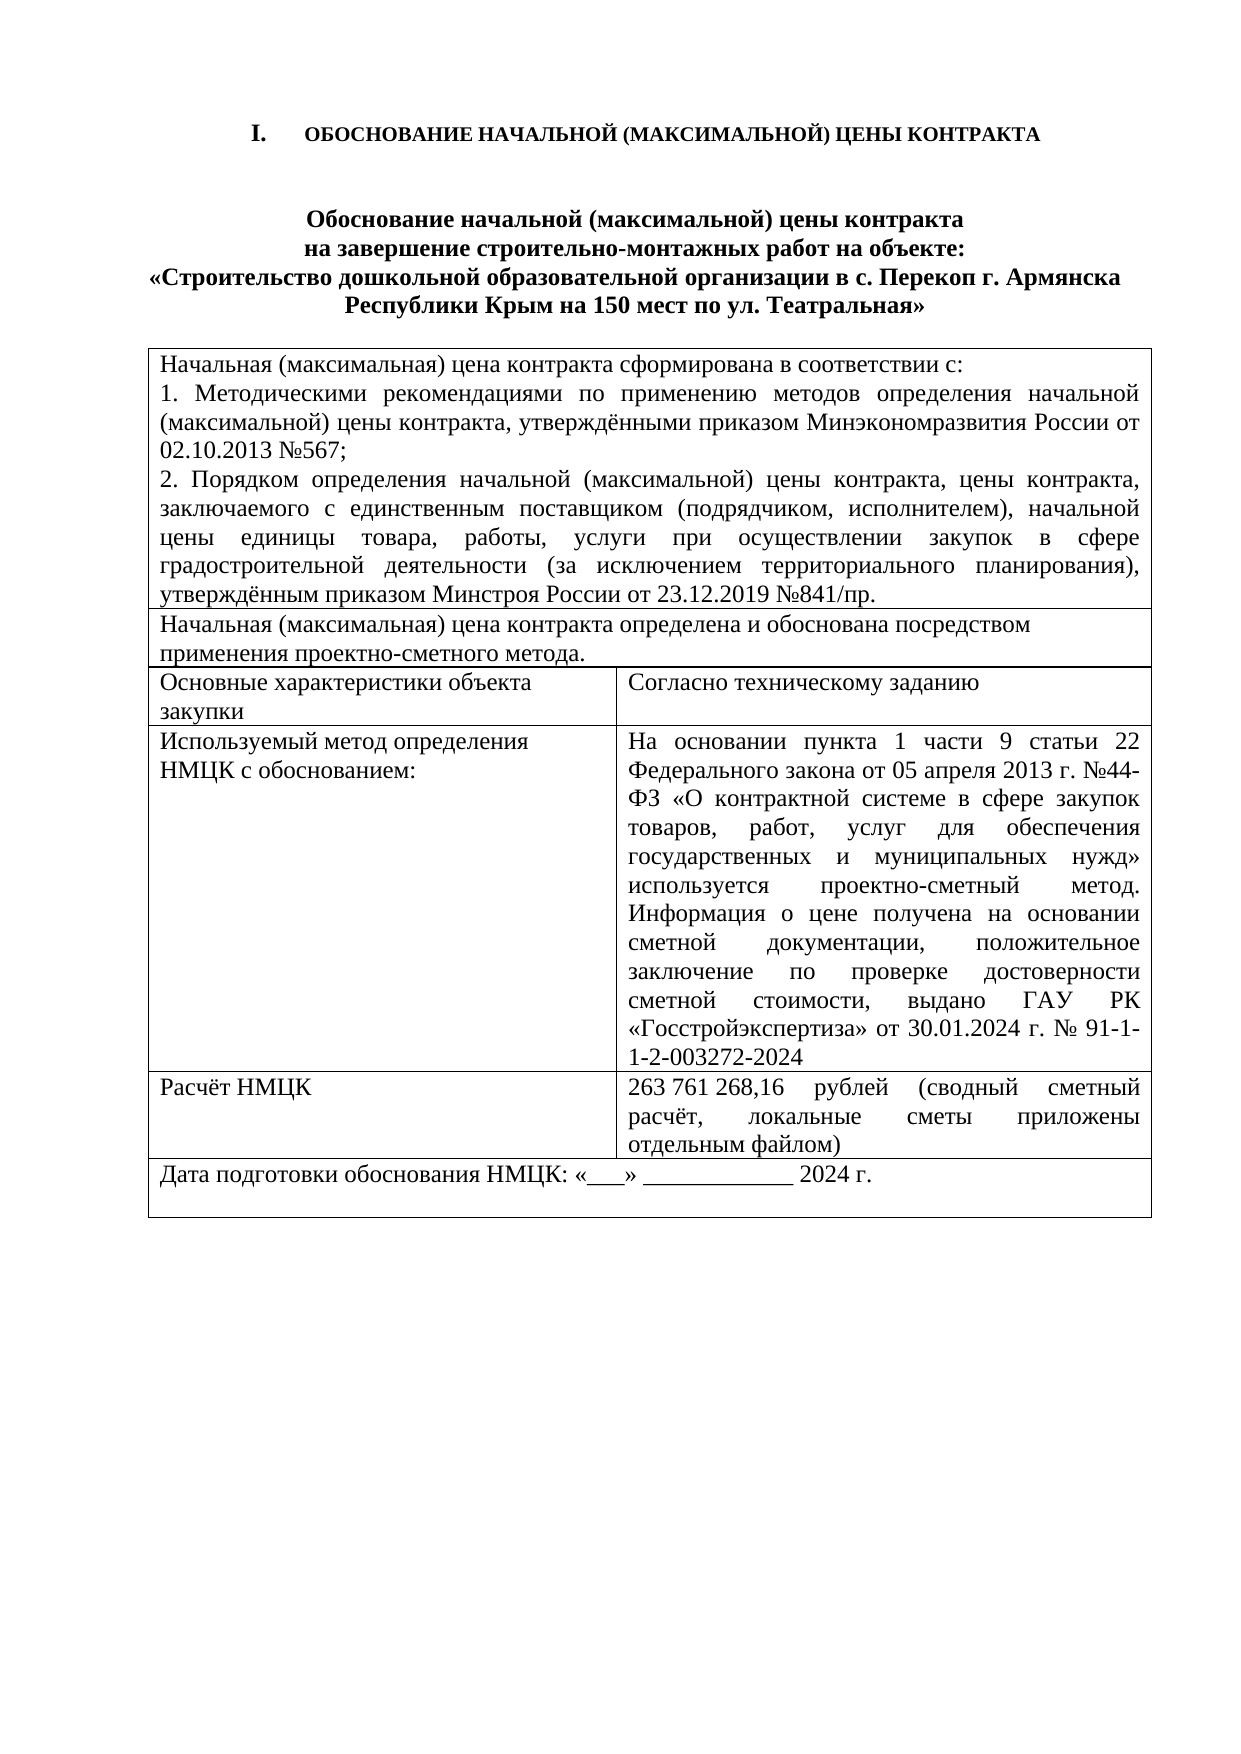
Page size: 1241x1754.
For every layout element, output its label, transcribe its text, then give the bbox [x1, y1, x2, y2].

table_cell Используемый метод определения НМЦК с обоснованием: [149, 726, 616, 1071]
table_cell 263 761 268,16 рублей (сводный сметный расчёт, локальные сметы приложены отдельным файлом) [617, 1072, 1151, 1158]
table_cell На основании пункта 1 части 9 статьи 22 Федерального закона от 05 апреля 2013 г. №44-ФЗ «О контрактной системе в сфере закупок товаров, работ, услуг для обеспечения государственных и муниципальных нужд» используется проектно-сметный метод. Информация о цене получена на основании сметной документации, положительное заключение по проверке достоверности сметной стоимости, выдано ГАУ РК «Госстройэкспертиза» от 30.01.2024 г. № 91-1-1-2-003272-2024 [617, 726, 1151, 1071]
table_cell Дата подготовки обоснования НМЦК: «___» ____________ 2024 г. [149, 1159, 1151, 1217]
table_cell Основные характеристики объекта закупки [149, 668, 616, 725]
text «Строительство дошкольной образовательной организации в с. Перекоп г. Армянска Республики Крым на 150 мест по ул. Театральная» [148, 262, 1122, 319]
table_cell Начальная (максимальная) цена контракта определена и обоснована посредством применения проектно-сметного метода. [149, 609, 1151, 666]
table_header Начальная (максимальная) цена контракта сформирована в соответствии с: 1. Методическими рекомендациями по применению методов определения начальной (максимальной) цены контракта, утверждёнными приказом Минэкономразвития России от 02.10.2013 №567; 2. Порядком определения начальной (максимальной) цены контракта, цены контракта, заключаемого с единственным поставщиком (подрядчиком, исполнителем), начальной цены единицы товара, работы, услуги при осуществлении закупок в сфере градостроительной деятельности (за исключением территориального планирования), утверждённым приказом Минстроя России от 23.12.2019 №841/пр. [149, 349, 1151, 608]
text на завершение строительно-монтажных работ на объекте: [148, 233, 1122, 262]
text Обоснование начальной (максимальной) цены контракта [148, 204, 1122, 233]
table_cell Расчёт НМЦК [149, 1072, 616, 1158]
table_cell Согласно техническому заданию [617, 668, 1151, 725]
list ОБОСНОВАНИЕ НАЧАЛЬНОЙ (МАКСИМАЛЬНОЙ) ЦЕНЫ КОНТРАКТА [185, 118, 1122, 147]
